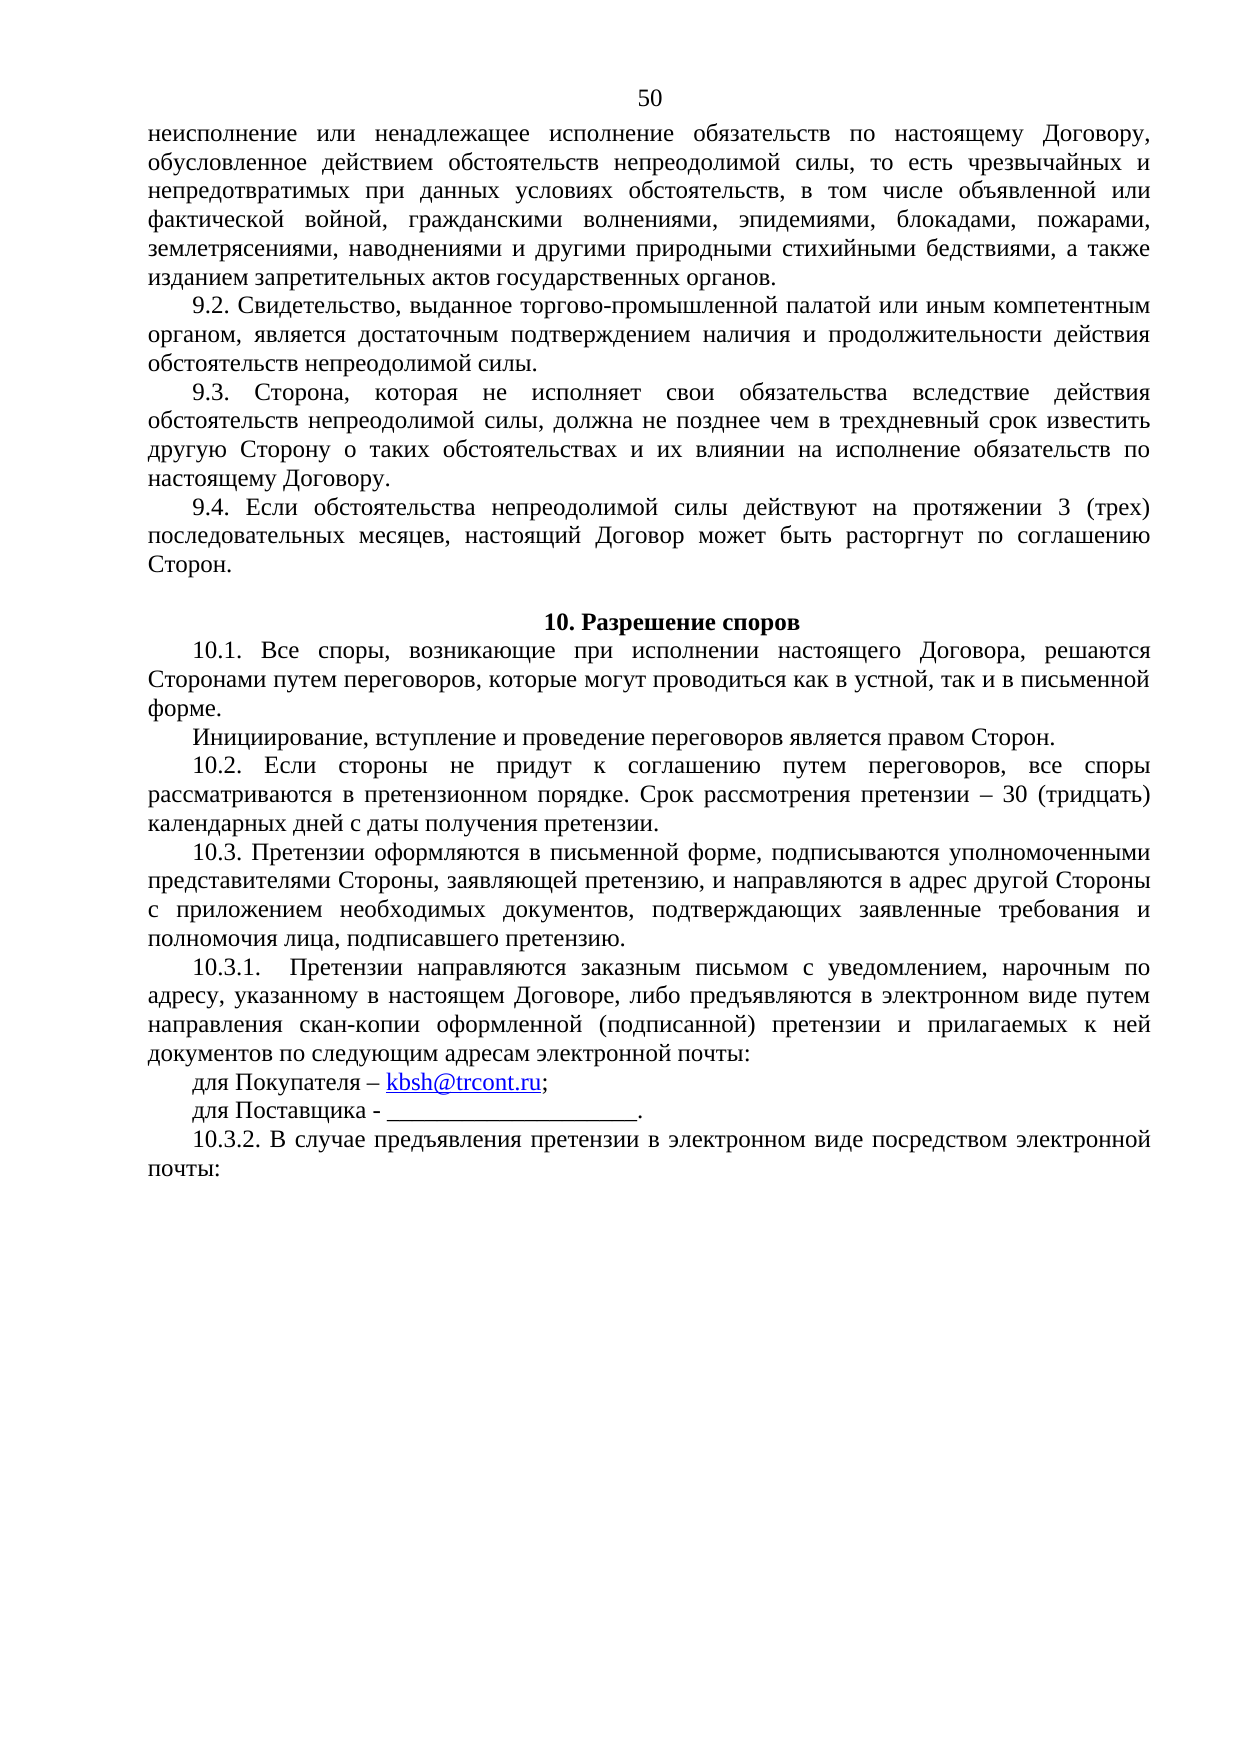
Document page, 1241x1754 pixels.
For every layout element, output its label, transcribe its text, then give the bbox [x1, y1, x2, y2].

text 10.3. Претензии оформляются в письменной форме, подписываются уполномоченными представителями Стороны, заявляющей претензию, и направляются в адрес другой Стороны с приложением необходимых документов, подтверждающих заявленные требования и полномочия лица, подписавшего претензию. [148, 837, 1152, 952]
text 10.3.1. Претензии направляются заказным письмом с уведомлением, нарочным по адресу, указанному в настоящем Договоре, либо предъявляются в электронном виде путем направления скан-копии оформленной (подписанной) претензии и прилагаемых к ней документов по следующим адресам электронной почты: [148, 952, 1152, 1067]
text для Поставщика - ____________________. [148, 1096, 1152, 1124]
text 10.1. Все споры, возникающие при исполнении настоящего Договора, решаются Сторонами путем переговоров, которые могут проводиться как в устной, так и в письменной форме. [148, 636, 1152, 722]
text 9.4. Если обстоятельства непреодолимой силы действуют на протяжении 3 (трех) последовательных месяцев, настоящий Договор может быть расторгнут по соглашению Сторон. [148, 492, 1152, 578]
text 10.3.2. В случае предъявления претензии в электронном виде посредством электронной почты: [148, 1124, 1152, 1182]
text для Покупателя – kbsh@trcont.ru; [148, 1067, 1152, 1096]
text Инициирование, вступление и проведение переговоров является правом Сторон. [148, 722, 1152, 751]
text 9.2. Свидетельство, выданное торгово-промышленной палатой или иным компетентным органом, является достаточным подтверждением наличия и продолжительности действия обстоятельств непреодолимой силы. [148, 291, 1152, 377]
text 10.2. Если стороны не придут к соглашению путем переговоров, все споры рассматриваются в претензионном порядке. Срок рассмотрения претензии – 30 (тридцать) календарных дней с даты получения претензии. [148, 751, 1152, 837]
text 10. Разрешение споров [148, 607, 1152, 636]
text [148, 118, 1152, 291]
text 9.3. Сторона, которая не исполняет свои обязательства вследствие действия обстоятельств непреодолимой силы, должна не позднее чем в трехдневный срок известить другую Сторону о таких обстоятельствах и их влиянии на исполнение обязательств по настоящему Договору. [148, 377, 1152, 492]
